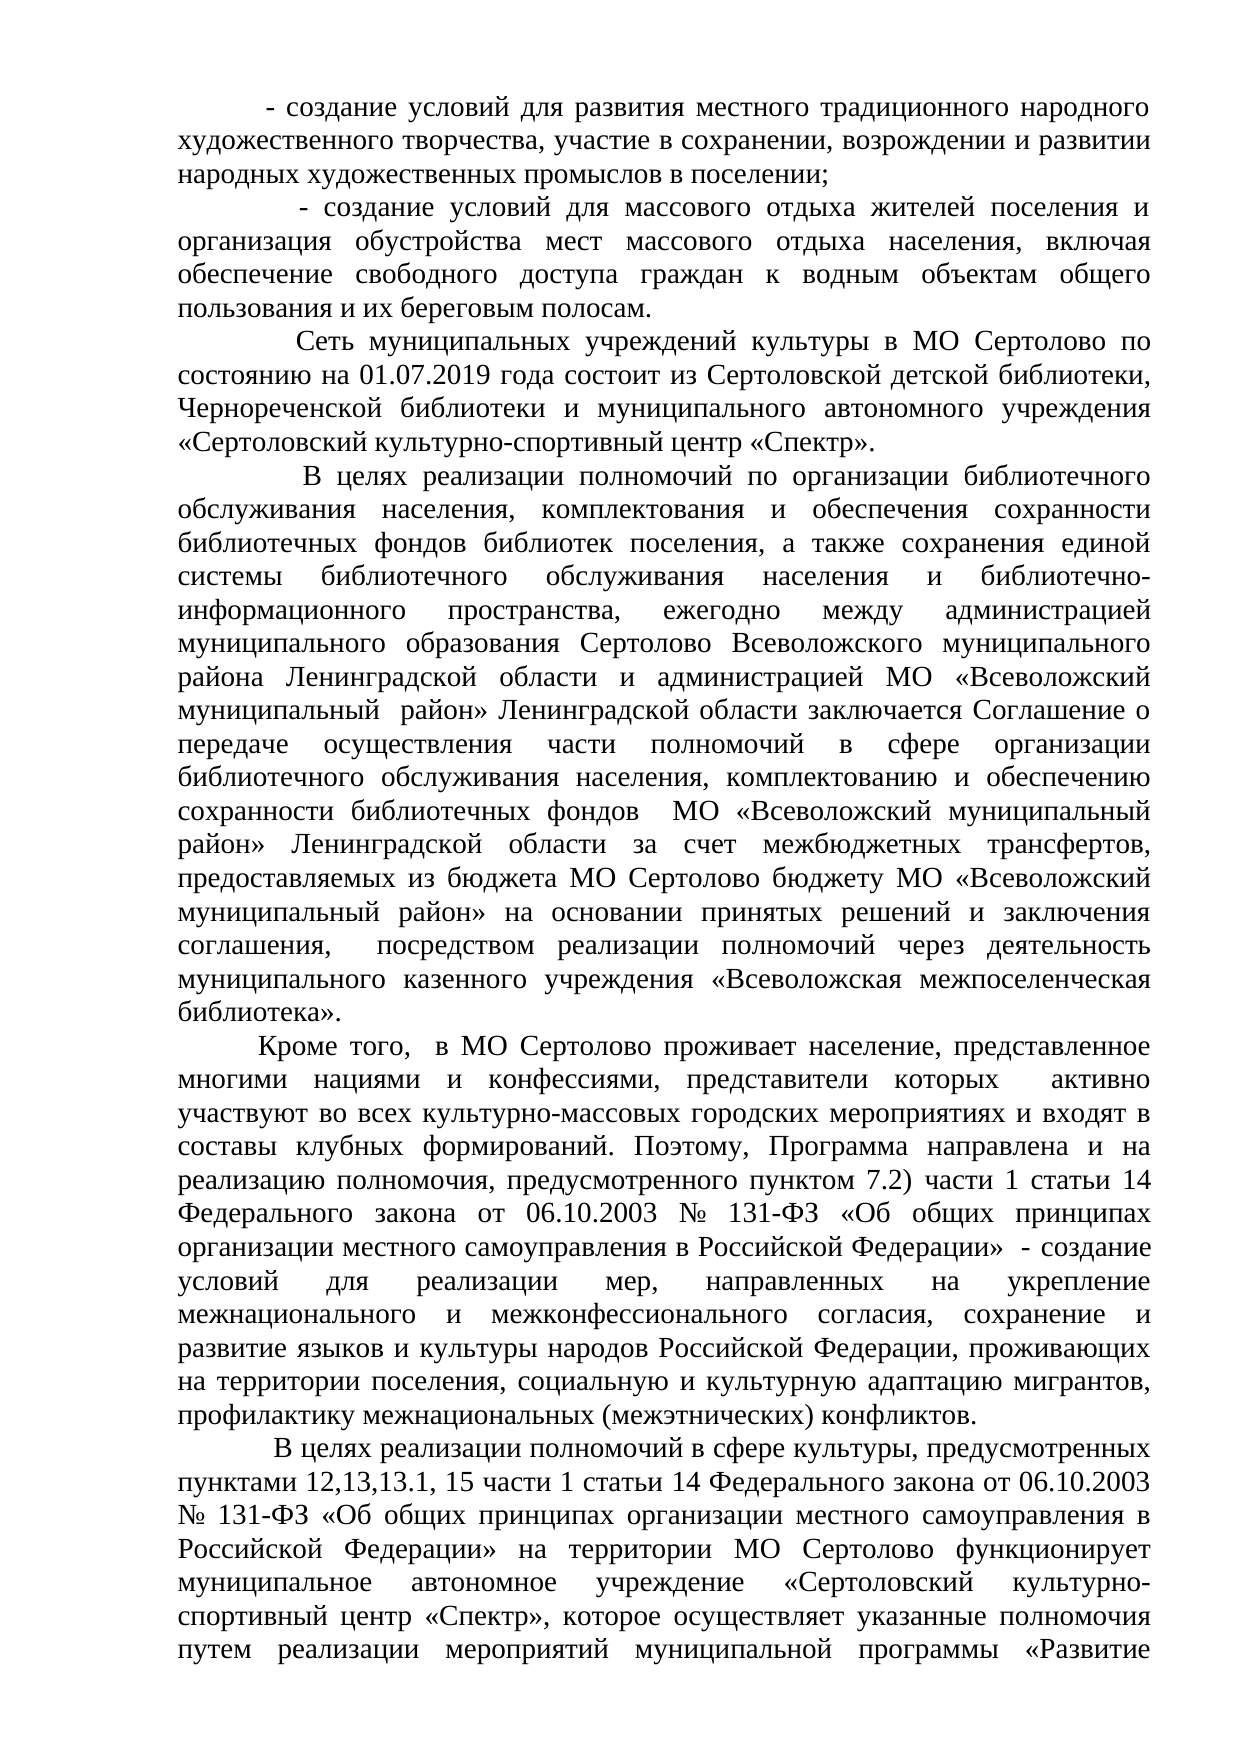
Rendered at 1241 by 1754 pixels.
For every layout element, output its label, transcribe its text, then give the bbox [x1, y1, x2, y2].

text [177, 1430, 1152, 1665]
text Кроме того, в МО Сертолово проживает население, представленное многими нациями и конфессиями, представители которых активно участвуют во всех культурно-массовых городских мероприятиях и входят в составы клубных формирований. Поэтому, Программа направлена и на реализацию полномочия, предусмотренного пунктом 7.2) части 1 статьи 14 Федерального закона от 06.10.2003 № 131-ФЗ «Об общих принципах организации местного самоуправления в Российской Федерации» - создание условий для реализации мер, направленных на укрепление межнационального и межконфессионального согласия, сохранение и развитие языков и культуры народов Российской Федерации, проживающих на территории поселения, социальную и культурную адаптацию мигрантов, профилактику межнациональных (межэтнических) конфликтов. [177, 1028, 1152, 1430]
text - создание условий для массового отдыха жителей поселения и организация обустройства мест массового отдыха населения, включая обеспечение свободного доступа граждан к водным объектам общего пользования и их береговым полосам. [177, 189, 1152, 323]
text - создание условий для развития местного традиционного народного художественного творчества, участие в сохранении, возрождении и развитии народных художественных промыслов в поселении; [177, 89, 1152, 189]
text Сеть муниципальных учреждений культуры в МО Сертолово по состоянию на 01.07.2019 года состоит из Сертоловской детской библиотеки, Чернореченской библиотеки и муниципального автономного учреждения «Сертоловский культурно-спортивный центр «Спектр». [177, 323, 1152, 458]
subtitle В целях реализации полномочий по организации библиотечного обслуживания населения, комплектования и обеспечения сохранности библиотечных фондов библиотек поселения, а также сохранения единой системы библиотечного обслуживания населения и библиотечно-информационного пространства, ежегодно между администрацией муниципального образования Сертолово Всеволожского муниципального района Ленинградской области и администрацией МО «Всеволожский муниципальный район» Ленинградской области заключается Соглашение о передаче осуществления части полномочий в сфере организации библиотечного обслуживания населения, комплектованию и обеспечению сохранности библиотечных фондов МО «Всеволожский муниципальный район» Ленинградской области за счет межбюджетных трансфертов, предоставляемых из бюджета МО Сертолово бюджету МО «Всеволожский муниципальный район» на основании принятых решений и заключения соглашения, посредством реализации полномочий через деятельность муниципального казенного учреждения «Всеволожская межпоселенческая библиотека». [177, 458, 1152, 1028]
